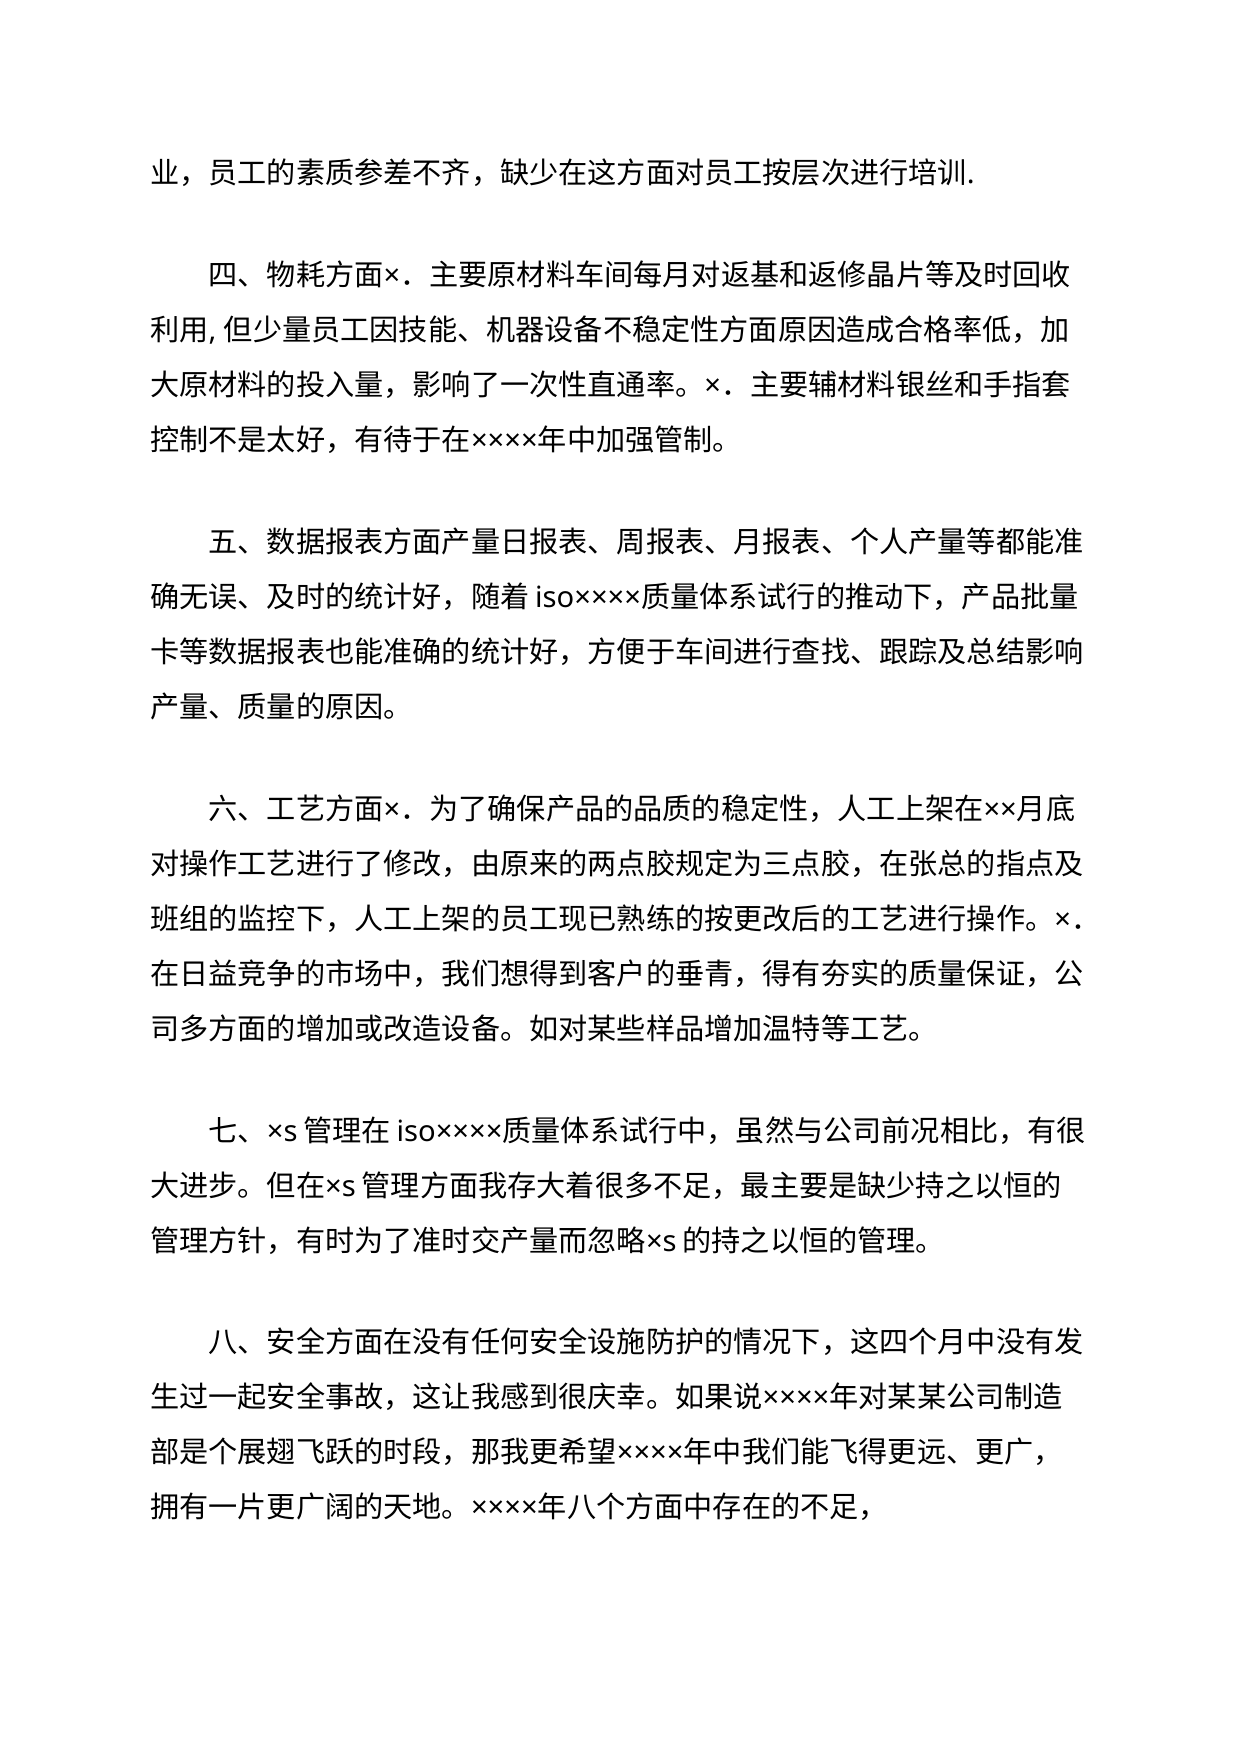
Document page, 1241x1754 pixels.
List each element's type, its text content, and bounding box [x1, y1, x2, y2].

text 四、物耗方面×．主要原材料车间每月对返基和返修晶片等及时回收利用, 但少量员工因技能、机器设备不稳定性方面原因造成合格率低，加大原材料的投入量，影响了一次性直通率。×．主要辅材料银丝和手指套控制不是太好，有待于在××××年中加强管制。 [150, 252, 1090, 459]
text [150, 150, 1090, 192]
text 八、安全方面在没有任何安全设施防护的情况下，这四个月中没有发生过一起安全事故，这让我感到很庆幸。如果说××××年对某某公司制造部是个展翅飞跃的时段，那我更希望××××年中我们能飞得更远、更广，拥有一片更广阔的天地。××××年八个方面中存在的不足， [150, 1319, 1090, 1526]
text 六、工艺方面×．为了确保产品的品质的稳定性，人工上架在××月底对操作工艺进行了修改，由原来的两点胶规定为三点胶，在张总的指点及班组的监控下，人工上架的员工现已熟练的按更改后的工艺进行操作。×．在日益竞争的市场中，我们想得到客户的垂青，得有夯实的质量保证，公司多方面的增加或改造设备。如对某些样品增加温特等工艺。 [150, 786, 1090, 1048]
text 五、数据报表方面产量日报表、周报表、月报表、个人产量等都能准确无误、及时的统计好，随着iso××××质量体系试行的推动下，产品批量卡等数据报表也能准确的统计好，方便于车间进行查找、跟踪及总结影响产量、质量的原因。 [150, 519, 1090, 726]
text 七、×s管理在iso××××质量体系试行中，虽然与公司前况相比，有很大进步。但在×s管理方面我存大着很多不足，最主要是缺少持之以恒的管理方针，有时为了准时交产量而忽略×s的持之以恒的管理。 [150, 1107, 1090, 1259]
